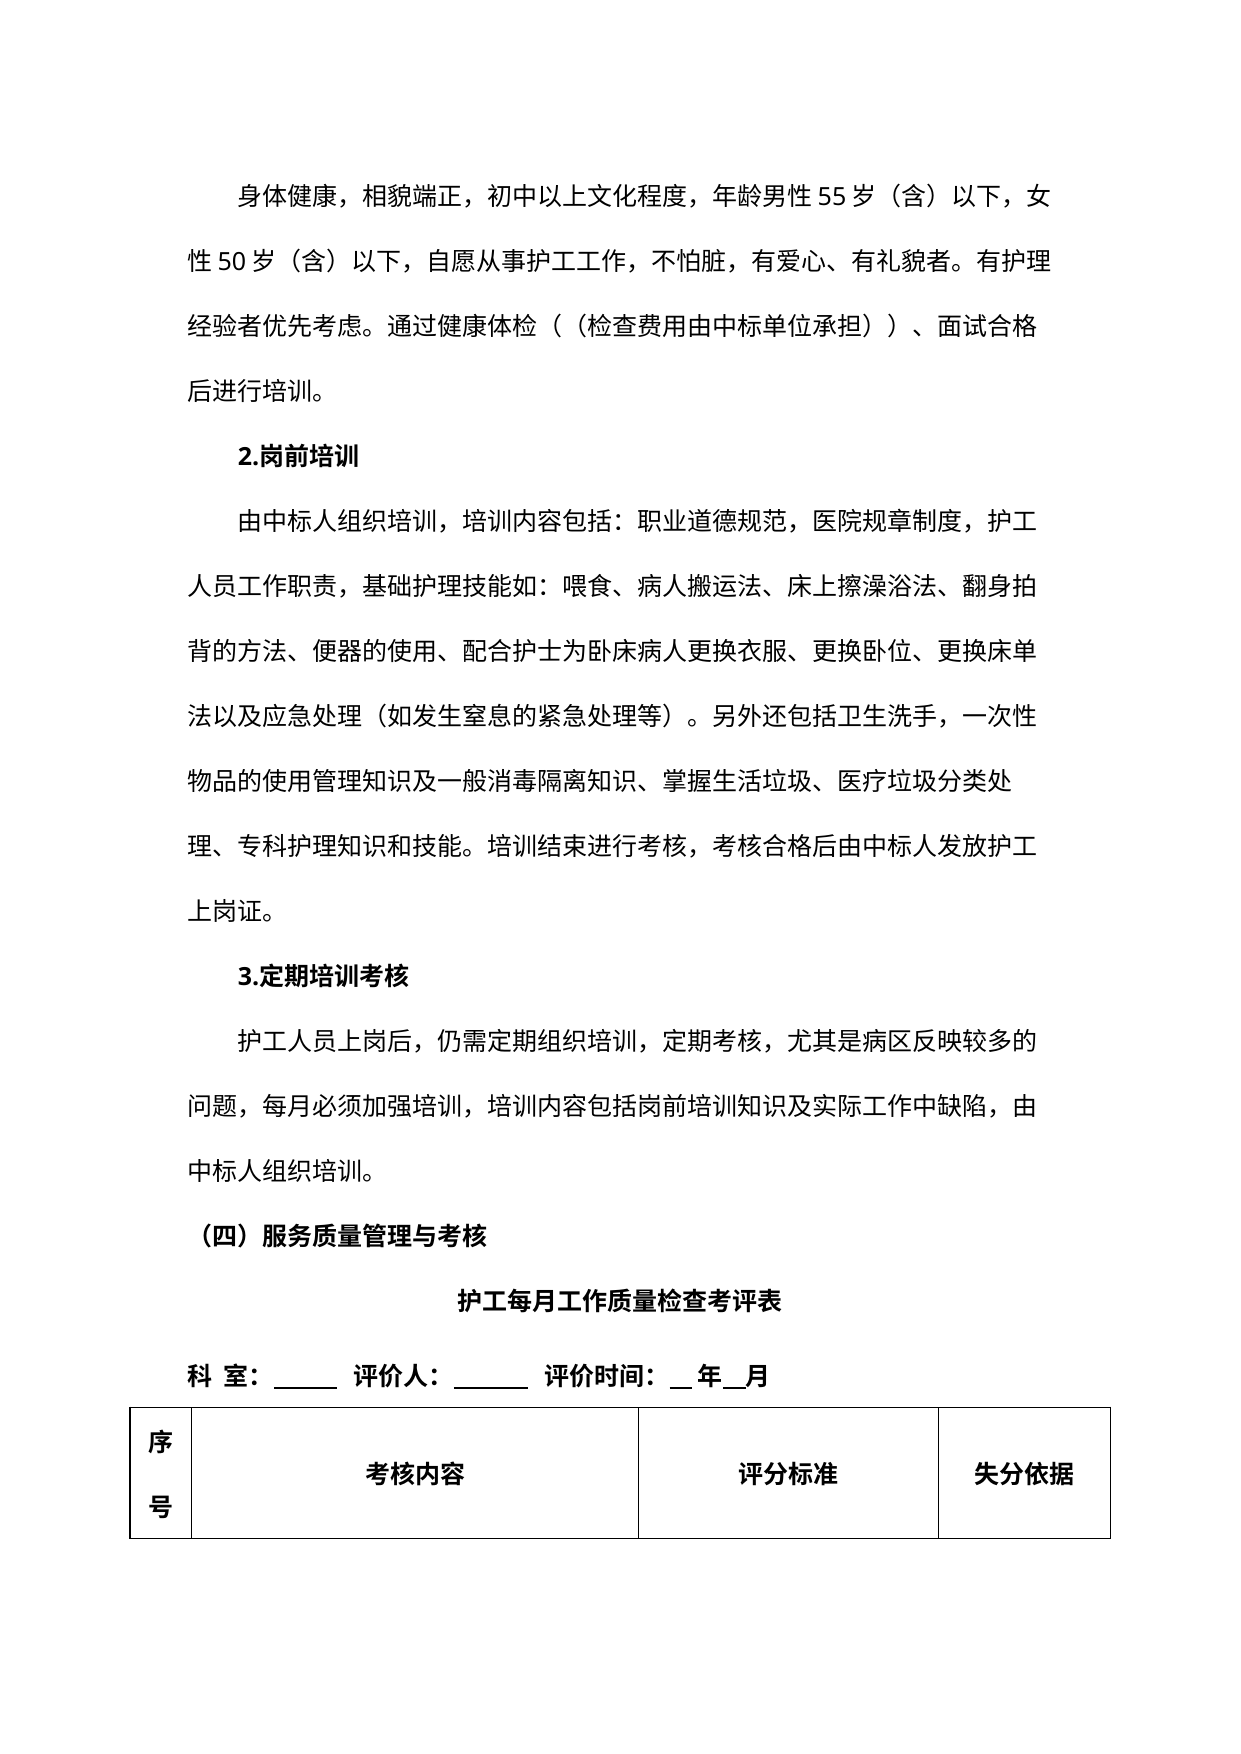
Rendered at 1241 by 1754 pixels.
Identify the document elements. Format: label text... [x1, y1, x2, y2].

text 科 室： 评价人： 评价时间： 年 月 [187, 1342, 1053, 1407]
text 身体健康，相貌端正，初中以上文化程度，年龄男性55岁（含）以下，女性50岁（含）以下，自愿从事护工工作，不怕脏，有爱心、有礼貌者。有护理经验者优先考虑。通过健康体检（（检查费用由中标单位承担））、面试合格后进行培训。 [187, 162, 1053, 422]
text 护工人员上岗后，仍需定期组织培训，定期考核，尤其是病区反映较多的问题，每月必须加强培训，培训内容包括岗前培训知识及实际工作中缺陷，由中标人组织培训。 [187, 1007, 1053, 1202]
table_header 评分标准 [639, 1408, 938, 1538]
table_header 考核内容 [192, 1408, 638, 1538]
table_header 失分依据 [939, 1408, 1110, 1538]
text 2.岗前培训 [187, 422, 1053, 487]
text 护工每月工作质量检查考评表 [187, 1267, 1053, 1332]
table_header 序号 [131, 1408, 191, 1538]
text 3.定期培训考核 [187, 942, 1053, 1007]
list （四）服务质量管理与考核 [187, 1202, 1053, 1267]
text 由中标人组织培训，培训内容包括：职业道德规范，医院规章制度，护工人员工作职责，基础护理技能如：喂食、病人搬运法、床上擦澡浴法、翻身拍背的方法、便器的使用、配合护士为卧床病人更换衣服、更换卧位、更换床单法以及应急处理（如发生窒息的紧急处理等）。另外还包括卫生洗手，一次性物品的使用管理知识及一般消毒隔离知识、掌握生活垃圾、医疗垃圾分类处理、专科护理知识和技能。培训结束进行考核，考核合格后由中标人发放护工上岗证。 [187, 487, 1053, 942]
